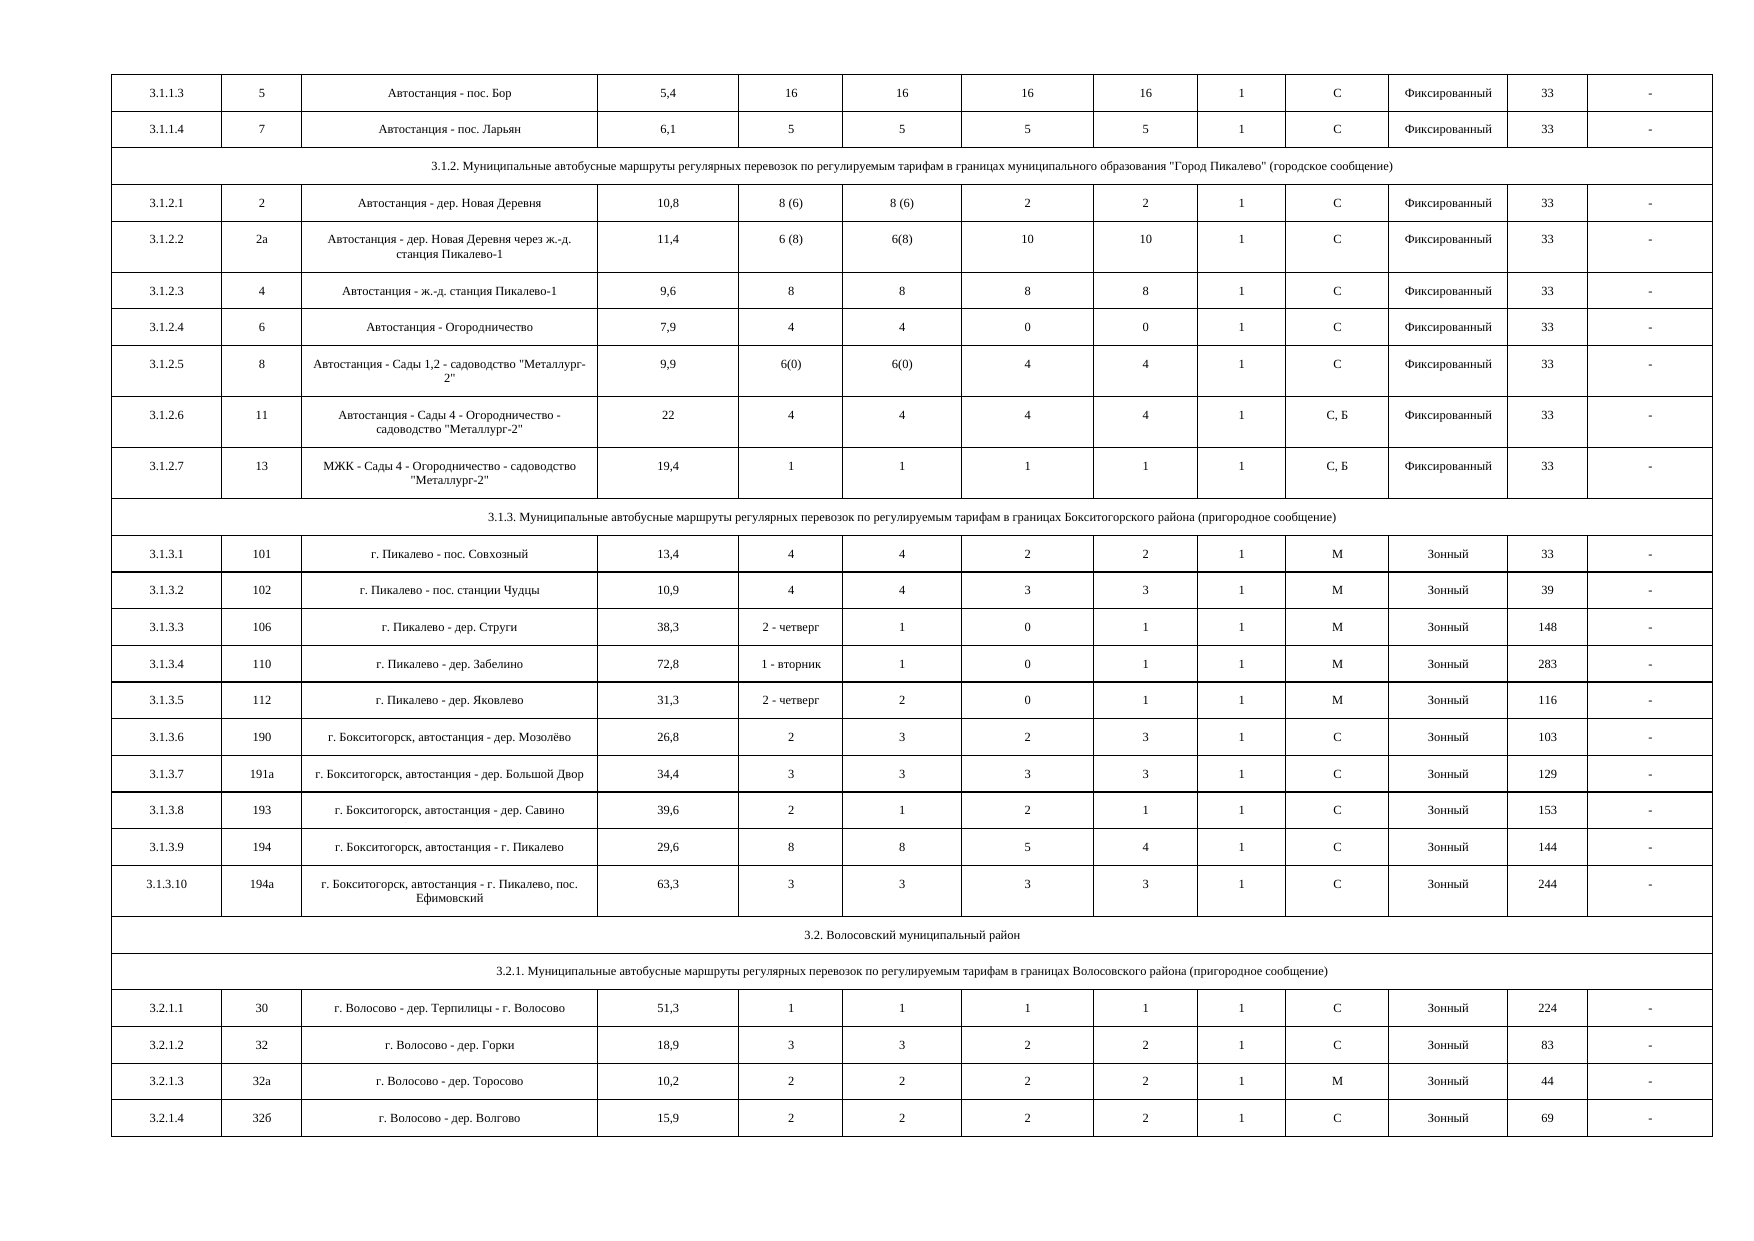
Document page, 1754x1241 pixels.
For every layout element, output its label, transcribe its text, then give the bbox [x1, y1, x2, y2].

table_cell Автостанция - дер. Новая Деревня [302, 185, 597, 221]
table_cell Фиксированный [1389, 309, 1507, 345]
table_cell 1 [1094, 609, 1197, 645]
table_cell 224 [1508, 990, 1587, 1026]
table_cell 6 [222, 309, 301, 345]
table_cell 1 [1198, 866, 1285, 916]
table_cell 1 [843, 990, 961, 1026]
table_cell 32 [222, 1027, 301, 1062]
table_cell Зонный [1389, 536, 1507, 571]
table_cell 1 [1094, 990, 1197, 1026]
table_cell 103 [1508, 719, 1587, 755]
table_cell 4 [739, 573, 842, 608]
table_cell С [1286, 75, 1388, 111]
table_cell 69 [1508, 1100, 1587, 1136]
table_cell 3 [739, 866, 842, 916]
table_cell 3 [1094, 756, 1197, 791]
table_cell 3.1.1.4 [112, 112, 221, 147]
table_cell 5 [1094, 112, 1197, 147]
table_cell 38,3 [598, 609, 738, 645]
table_cell 10 [962, 222, 1093, 272]
table_cell С, Б [1286, 448, 1388, 498]
table_cell 1 [1198, 222, 1285, 272]
table_cell 4 [843, 536, 961, 571]
table_cell 1 [1198, 1100, 1285, 1136]
table_cell 6(8) [843, 222, 961, 272]
table_cell 1 [1198, 448, 1285, 498]
table_cell 4 [739, 309, 842, 345]
table_cell С [1286, 1027, 1388, 1062]
table_cell 5,4 [598, 75, 738, 111]
table_cell 8 [843, 273, 961, 308]
table_cell 72,8 [598, 646, 738, 681]
table_cell г. Пикалево - дер. Яковлево [302, 683, 597, 718]
table_cell 3 [1094, 573, 1197, 608]
table_cell Зонный [1389, 609, 1507, 645]
table_cell 102 [222, 573, 301, 608]
table_cell 116 [1508, 683, 1587, 718]
table_cell 2 [962, 719, 1093, 755]
table_cell С [1286, 346, 1388, 396]
table_cell 0 [1094, 309, 1197, 345]
table_cell 3.1.2.6 [112, 397, 221, 447]
table_cell 4 [1094, 397, 1197, 447]
table_cell 1 [1198, 397, 1285, 447]
table_cell 3 [1094, 719, 1197, 755]
table_cell Фиксированный [1389, 273, 1507, 308]
table_cell Зонный [1389, 683, 1507, 718]
table_cell 283 [1508, 646, 1587, 681]
table_cell 1 [739, 448, 842, 498]
table_cell С, Б [1286, 397, 1388, 447]
table_cell 1 [843, 646, 961, 681]
table_cell 6(0) [843, 346, 961, 396]
table_cell 16 [1094, 75, 1197, 111]
table_cell Автостанция - Сады 1,2 - садоводство "Металлург-2" [302, 346, 597, 396]
table_cell 10,2 [598, 1064, 738, 1099]
table_cell - [1588, 346, 1712, 396]
table_cell С [1286, 309, 1388, 345]
table_cell 4 [843, 397, 961, 447]
table_cell 2 [1094, 1100, 1197, 1136]
table_cell 3 [739, 756, 842, 791]
table_cell 129 [1508, 756, 1587, 791]
table_cell 1 [1198, 309, 1285, 345]
table_cell 4 [962, 346, 1093, 396]
table_cell 1 [1198, 990, 1285, 1026]
table_cell - [1588, 1064, 1712, 1099]
table_cell 32б [222, 1100, 301, 1136]
table_cell С [1286, 756, 1388, 791]
table_cell 1 - вторник [739, 646, 842, 681]
table_cell 3 [843, 756, 961, 791]
table_cell 3.1.3.6 [112, 719, 221, 755]
table_cell 5 [222, 75, 301, 111]
table_cell - [1588, 646, 1712, 681]
table_cell 7 [222, 112, 301, 147]
table_cell 1 [1198, 536, 1285, 571]
table_cell - [1588, 866, 1712, 916]
table_cell 15,9 [598, 1100, 738, 1136]
table_cell 2 [962, 536, 1093, 571]
table_cell С [1286, 719, 1388, 755]
table_cell 1 [1198, 185, 1285, 221]
table_cell 3.1.2.5 [112, 346, 221, 396]
table_cell 10,9 [598, 573, 738, 608]
table_cell 194а [222, 866, 301, 916]
table_cell Автостанция - пос. Ларьян [302, 112, 597, 147]
table_cell 11 [222, 397, 301, 447]
table_cell 33 [1508, 309, 1587, 345]
table_cell - [1588, 719, 1712, 755]
table_cell 3.1.2. Муниципальные автобусные маршруты регулярных перевозок по регулируемым тарифам в границах муниципального образования "Город Пикалево" (городское сообщение) [112, 148, 1712, 184]
table_cell 1 [1198, 756, 1285, 791]
table_cell С [1286, 222, 1388, 272]
table_cell 3.1.3.2 [112, 573, 221, 608]
table_cell 2 [739, 793, 842, 828]
table_cell 8 [739, 829, 842, 865]
table_cell 191а [222, 756, 301, 791]
table_cell 13 [222, 448, 301, 498]
table_cell 194 [222, 829, 301, 865]
table_cell 2 [1094, 536, 1197, 571]
table_cell 1 [962, 990, 1093, 1026]
table_cell 18,9 [598, 1027, 738, 1062]
table_cell 2 [843, 1100, 961, 1136]
table_cell С [1286, 273, 1388, 308]
table_cell 3.1.2.3 [112, 273, 221, 308]
table_cell 106 [222, 609, 301, 645]
table_cell 2 [962, 793, 1093, 828]
table_cell 2 [962, 1100, 1093, 1136]
table_cell 83 [1508, 1027, 1587, 1062]
table_cell г. Пикалево - дер. Струги [302, 609, 597, 645]
table_cell 39 [1508, 573, 1587, 608]
table_cell - [1588, 536, 1712, 571]
table_cell 3.1.3.9 [112, 829, 221, 865]
table_cell 3 [962, 573, 1093, 608]
table_cell 1 [1094, 683, 1197, 718]
table_cell 148 [1508, 609, 1587, 645]
table_cell 6,1 [598, 112, 738, 147]
table_cell 101 [222, 536, 301, 571]
table_cell 1 [1198, 1064, 1285, 1099]
table_cell 2 [739, 719, 842, 755]
table_cell - [1588, 448, 1712, 498]
table_cell Фиксированный [1389, 397, 1507, 447]
table_cell Зонный [1389, 1100, 1507, 1136]
table_cell 33 [1508, 222, 1587, 272]
table_cell 3.1.3.8 [112, 793, 221, 828]
table_cell 4 [1094, 829, 1197, 865]
table_cell С [1286, 112, 1388, 147]
table_cell 5 [962, 829, 1093, 865]
table_cell М [1286, 1064, 1388, 1099]
table_cell С [1286, 829, 1388, 865]
table_cell 110 [222, 646, 301, 681]
table_cell 33 [1508, 346, 1587, 396]
table_cell 4 [1094, 346, 1197, 396]
table_cell 1 [1198, 112, 1285, 147]
table_cell 8 [962, 273, 1093, 308]
table_cell М [1286, 683, 1388, 718]
table_cell - [1588, 573, 1712, 608]
table_cell С [1286, 990, 1388, 1026]
table_cell 3 [843, 866, 961, 916]
table_cell 11,4 [598, 222, 738, 272]
table_cell 63,3 [598, 866, 738, 916]
table_cell 8 [222, 346, 301, 396]
table_cell г. Волосово - дер. Терпилицы - г. Волосово [302, 990, 597, 1026]
table_cell 33 [1508, 397, 1587, 447]
table_cell - [1588, 309, 1712, 345]
table_cell 1 [1198, 346, 1285, 396]
table_cell 4 [739, 397, 842, 447]
table_cell 2 [843, 1064, 961, 1099]
table_cell 0 [962, 609, 1093, 645]
table_cell 2 [962, 1027, 1093, 1062]
table_cell 9,6 [598, 273, 738, 308]
table_cell Автостанция - пос. Бор [302, 75, 597, 111]
table_cell М [1286, 573, 1388, 608]
table_cell 1 [1198, 793, 1285, 828]
table_cell Фиксированный [1389, 448, 1507, 498]
table_cell 1 [1198, 829, 1285, 865]
table_cell 4 [843, 309, 961, 345]
table_cell Автостанция - дер. Новая Деревня через ж.-д. станция Пикалево-1 [302, 222, 597, 272]
table_cell 2 - четверг [739, 609, 842, 645]
table_cell С [1286, 1100, 1388, 1136]
table_cell 3.1.3.7 [112, 756, 221, 791]
table_cell 244 [1508, 866, 1587, 916]
table_cell 9,9 [598, 346, 738, 396]
table_cell г. Бокситогорск, автостанция - дер. Мозолёво [302, 719, 597, 755]
table_cell 32а [222, 1064, 301, 1099]
table_cell - [1588, 1100, 1712, 1136]
table_cell 8 [739, 273, 842, 308]
table_cell 3 [739, 1027, 842, 1062]
table_cell 6 (8) [739, 222, 842, 272]
table_cell г. Бокситогорск, автостанция - г. Пикалево, пос. Ефимовский [302, 866, 597, 916]
table_cell - [1588, 112, 1712, 147]
table_cell 16 [962, 75, 1093, 111]
table_cell 3.1.2.7 [112, 448, 221, 498]
table_cell 29,6 [598, 829, 738, 865]
table_cell М [1286, 609, 1388, 645]
table_cell г. Бокситогорск, автостанция - дер. Большой Двор [302, 756, 597, 791]
table_cell 34,4 [598, 756, 738, 791]
table_cell - [1588, 609, 1712, 645]
table_cell 2 [739, 1064, 842, 1099]
table_cell 4 [739, 536, 842, 571]
table_cell Зонный [1389, 1027, 1507, 1062]
table_cell 3 [843, 1027, 961, 1062]
table_cell 8 [1094, 273, 1197, 308]
table_cell 7,9 [598, 309, 738, 345]
table_cell 3.2.1.3 [112, 1064, 221, 1099]
table_cell 16 [739, 75, 842, 111]
table_cell Фиксированный [1389, 185, 1507, 221]
table_cell Зонный [1389, 756, 1507, 791]
table_cell 3.1.2.2 [112, 222, 221, 272]
table_cell 44 [1508, 1064, 1587, 1099]
table_cell 1 [1094, 646, 1197, 681]
table_cell М [1286, 536, 1388, 571]
table_cell С [1286, 866, 1388, 916]
table_cell 3 [962, 866, 1093, 916]
table_cell 3.1.3.1 [112, 536, 221, 571]
table_cell 1 [1198, 719, 1285, 755]
table_cell 2 [962, 1064, 1093, 1099]
table_cell 19,4 [598, 448, 738, 498]
table_cell 8 [843, 829, 961, 865]
table_cell Автостанция - Сады 4 - Огородничество - садоводство "Металлург-2" [302, 397, 597, 447]
table_cell 3 [1094, 866, 1197, 916]
table_cell 16 [843, 75, 961, 111]
table_cell - [1588, 683, 1712, 718]
table_cell Автостанция - ж.-д. станция Пикалево-1 [302, 273, 597, 308]
table_cell 3.1.3.4 [112, 646, 221, 681]
table_cell 6(0) [739, 346, 842, 396]
table_cell - [1588, 829, 1712, 865]
table_cell Зонный [1389, 646, 1507, 681]
table_cell 30 [222, 990, 301, 1026]
table_cell 3.1.2.4 [112, 309, 221, 345]
table_cell Фиксированный [1389, 112, 1507, 147]
table_cell 3.2.1.4 [112, 1100, 221, 1136]
table_cell 1 [1198, 646, 1285, 681]
table_cell 153 [1508, 793, 1587, 828]
table_cell - [1588, 273, 1712, 308]
table_cell 51,3 [598, 990, 738, 1026]
table_cell 39,6 [598, 793, 738, 828]
table_cell Зонный [1389, 866, 1507, 916]
table_cell 2 [1094, 1027, 1197, 1062]
table_cell 26,8 [598, 719, 738, 755]
table_cell 2а [222, 222, 301, 272]
table_cell 10 [1094, 222, 1197, 272]
table_cell 5 [843, 112, 961, 147]
table_cell 33 [1508, 112, 1587, 147]
table_cell 1 [843, 609, 961, 645]
table_cell М [1286, 646, 1388, 681]
table_cell 1 [962, 448, 1093, 498]
table_cell 1 [1094, 448, 1197, 498]
table_cell 190 [222, 719, 301, 755]
table_cell 33 [1508, 185, 1587, 221]
table_cell 3.1.3.3 [112, 609, 221, 645]
table_cell 22 [598, 397, 738, 447]
table_cell 2 [1094, 185, 1197, 221]
table_cell - [1588, 397, 1712, 447]
table_cell 10,8 [598, 185, 738, 221]
table_cell 3.2.1. Муниципальные автобусные маршруты регулярных перевозок по регулируемым тарифам в границах Волосовского района (пригородное сообщение) [112, 954, 1712, 989]
table_cell г. Волосово - дер. Торосово [302, 1064, 597, 1099]
table_cell г. Бокситогорск, автостанция - дер. Савино [302, 793, 597, 828]
table_cell МЖК - Сады 4 - Огородничество - садоводство "Металлург-2" [302, 448, 597, 498]
table_cell 33 [1508, 536, 1587, 571]
table_cell 1 [1198, 683, 1285, 718]
table_cell 112 [222, 683, 301, 718]
table_cell Зонный [1389, 573, 1507, 608]
table_cell 2 [739, 1100, 842, 1136]
table_cell г. Бокситогорск, автостанция - г. Пикалево [302, 829, 597, 865]
table_cell 33 [1508, 273, 1587, 308]
table_cell 8 (6) [739, 185, 842, 221]
table_cell 3.1.3. Муниципальные автобусные маршруты регулярных перевозок по регулируемым тарифам в границах Бокситогорского района (пригородное сообщение) [112, 499, 1712, 535]
table_cell 31,3 [598, 683, 738, 718]
table_cell 1 [739, 990, 842, 1026]
table_cell - [1588, 1027, 1712, 1062]
table_cell Зонный [1389, 829, 1507, 865]
table_cell 1 [843, 793, 961, 828]
table_cell 5 [739, 112, 842, 147]
table_cell Фиксированный [1389, 222, 1507, 272]
table_cell Фиксированный [1389, 346, 1507, 396]
table_cell г. Волосово - дер. Горки [302, 1027, 597, 1062]
table_cell 3.2. Волосовский муниципальный район [112, 917, 1712, 952]
table_cell Зонный [1389, 1064, 1507, 1099]
table_cell г. Волосово - дер. Волгово [302, 1100, 597, 1136]
table_cell С [1286, 793, 1388, 828]
table_cell 0 [962, 646, 1093, 681]
table_cell 1 [1094, 793, 1197, 828]
table_cell 3.1.3.5 [112, 683, 221, 718]
table_cell 2 [1094, 1064, 1197, 1099]
table_cell Фиксированный [1389, 75, 1507, 111]
table_cell г. Пикалево - пос. станции Чудцы [302, 573, 597, 608]
table_cell 1 [1198, 609, 1285, 645]
table_cell 33 [1508, 448, 1587, 498]
table_cell С [1286, 185, 1388, 221]
table_cell 3.2.1.2 [112, 1027, 221, 1062]
table_cell - [1588, 990, 1712, 1026]
table_cell 5 [962, 112, 1093, 147]
table_cell 2 [962, 185, 1093, 221]
table_cell - [1588, 756, 1712, 791]
table_cell 0 [962, 309, 1093, 345]
table_cell 2 [843, 683, 961, 718]
table_cell 4 [843, 573, 961, 608]
table_cell 1 [843, 448, 961, 498]
table_cell Зонный [1389, 719, 1507, 755]
table_cell 0 [962, 683, 1093, 718]
table_cell 13,4 [598, 536, 738, 571]
table_cell г. Пикалево - пос. Совхозный [302, 536, 597, 571]
table_cell Автостанция - Огородничество [302, 309, 597, 345]
table_cell 33 [1508, 75, 1587, 111]
table_cell 3 [962, 756, 1093, 791]
table_cell - [1588, 222, 1712, 272]
table_cell 3.1.2.1 [112, 185, 221, 221]
table_cell 4 [962, 397, 1093, 447]
table_cell 3 [843, 719, 961, 755]
table_cell г. Пикалево - дер. Забелино [302, 646, 597, 681]
table_cell 4 [222, 273, 301, 308]
table_cell 144 [1508, 829, 1587, 865]
table_cell 8 (6) [843, 185, 961, 221]
table_cell 193 [222, 793, 301, 828]
table_cell 3.2.1.1 [112, 990, 221, 1026]
table_cell 2 [222, 185, 301, 221]
table_cell - [1588, 75, 1712, 111]
table_cell 3.1.1.3 [112, 75, 221, 111]
table_cell 1 [1198, 273, 1285, 308]
table_cell - [1588, 185, 1712, 221]
table_cell - [1588, 793, 1712, 828]
table_cell Зонный [1389, 793, 1507, 828]
table_cell 1 [1198, 573, 1285, 608]
table_cell 1 [1198, 75, 1285, 111]
table_cell 2 - четверг [739, 683, 842, 718]
table_cell 1 [1198, 1027, 1285, 1062]
table_cell Зонный [1389, 990, 1507, 1026]
table_cell 3.1.3.10 [112, 866, 221, 916]
